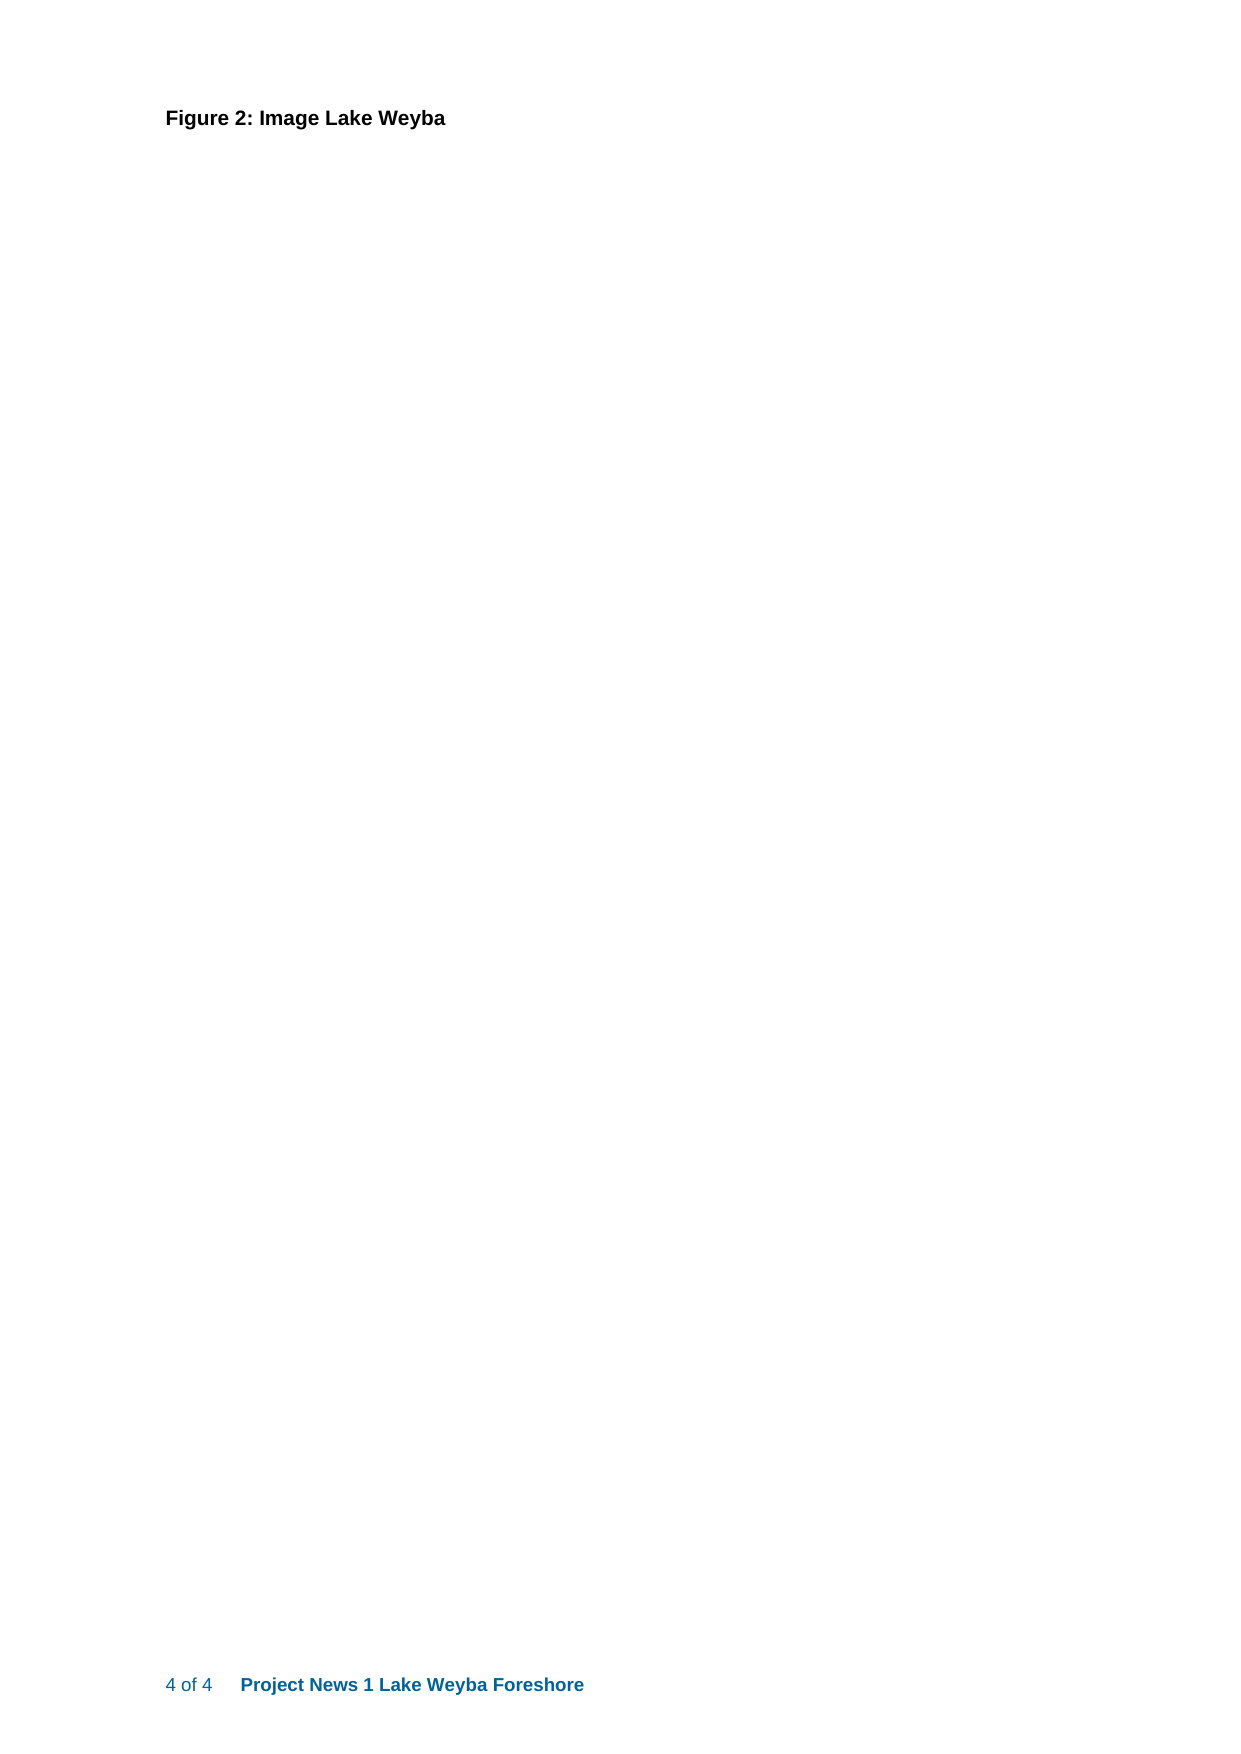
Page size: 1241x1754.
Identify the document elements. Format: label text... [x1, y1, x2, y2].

text Figure 2: Image Lake Weyba [165, 106, 1152, 130]
